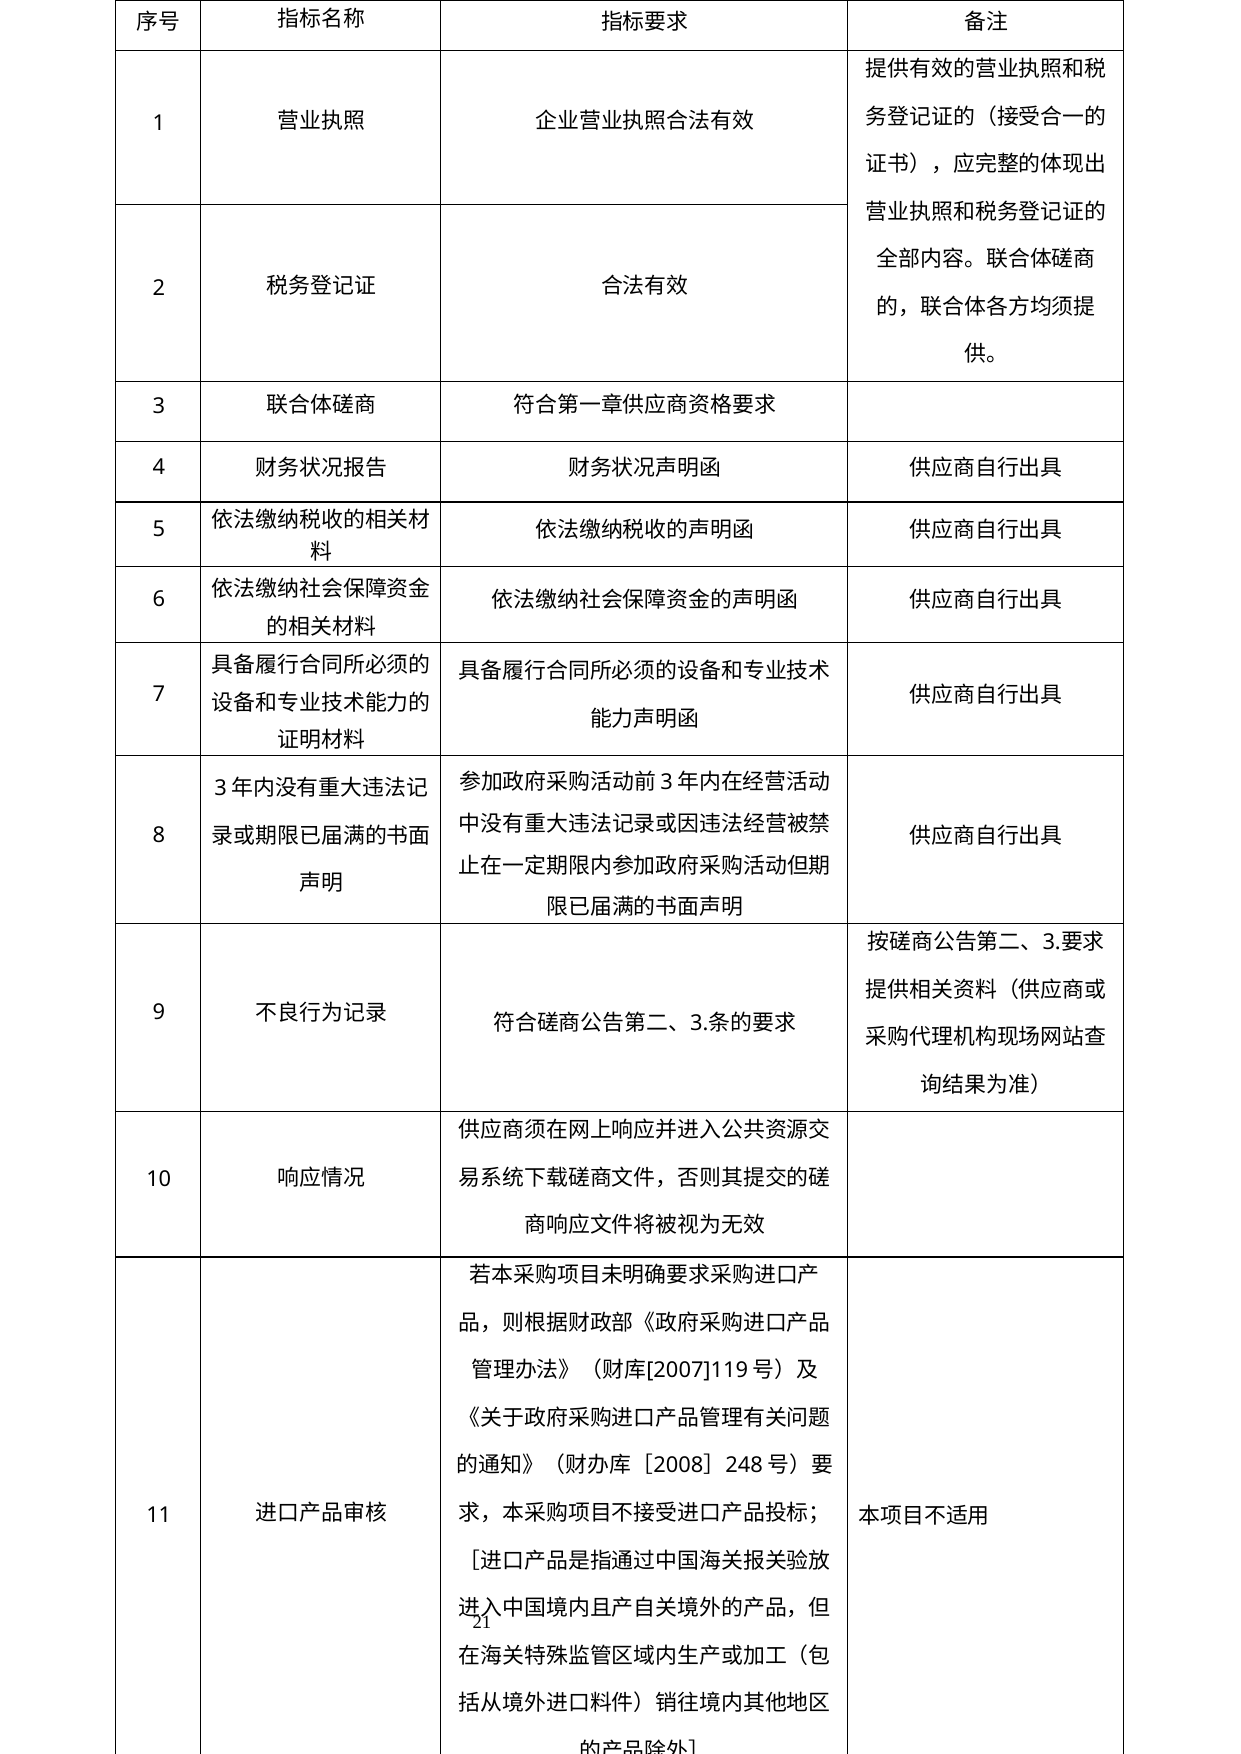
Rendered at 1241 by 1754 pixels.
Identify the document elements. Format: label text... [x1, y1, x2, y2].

table_cell 合法有效 [441, 205, 847, 381]
table_cell 财务状况声明函 [441, 442, 847, 501]
table_cell 供应商须在网上响应并进入公共资源交易系统下载磋商文件，否则其提交的磋商响应文件将被视为无效 [441, 1112, 847, 1256]
table_cell 3 [116, 382, 200, 441]
table_cell 联合体磋商 [201, 382, 440, 441]
table_cell 7 [116, 643, 200, 755]
table_cell 若本采购项目未明确要求采购进口产品，则根据财政部《政府采购进口产品管理办法》（财库[2007]119号）及《关于政府采购进口产品管理有关问题的通知》（财办库［2008］248号）要求，本采购项目不接受进口产品投标；［进口产品是指通过中国海关报关验放进入中国境内且产自关境外的产品，但在海关特殊监管区域内生产或加工（包括从境外进口料件）销往境内其他地区的产品除外］ [441, 1258, 847, 1754]
table_cell 依法缴纳社会保障资金的相关材料 [201, 567, 440, 642]
table_cell [848, 382, 1123, 441]
table_cell 供应商自行出具 [848, 643, 1123, 755]
table_cell 8 [116, 756, 200, 923]
table_cell 具备履行合同所必须的设备和专业技术能力声明函 [441, 643, 847, 755]
table_header 指标名称 [201, 1, 440, 50]
table_header 备注 [848, 1, 1123, 50]
table_cell 2 [116, 205, 200, 381]
table_cell 财务状况报告 [201, 442, 440, 501]
table_cell 10 [116, 1112, 200, 1256]
table_header 指标要求 [441, 1, 847, 50]
table_cell 符合第一章供应商资格要求 [441, 382, 847, 441]
table_cell 本项目不适用 [848, 1258, 1123, 1754]
table_cell 供应商自行出具 [848, 503, 1123, 566]
table_cell 依法缴纳社会保障资金的声明函 [441, 567, 847, 642]
table_cell 提供有效的营业执照和税务登记证的（接受合一的证书），应完整的体现出营业执照和税务登记证的全部内容。联合体磋商的，联合体各方均须提供。 [848, 51, 1123, 381]
table_cell 供应商自行出具 [848, 442, 1123, 501]
table_cell 按磋商公告第二、3.要求提供相关资料（供应商或采购代理机构现场网站查询结果为准） [848, 924, 1123, 1111]
table_cell 1 [116, 51, 200, 204]
table_header 序号 [116, 1, 200, 50]
table_cell [848, 1112, 1123, 1256]
table_cell 企业营业执照合法有效 [441, 51, 847, 204]
table_cell 11 [116, 1258, 200, 1754]
table_cell 6 [116, 567, 200, 642]
table_cell 进口产品审核 [201, 1258, 440, 1754]
table_cell 5 [116, 503, 200, 566]
table_cell 供应商自行出具 [848, 567, 1123, 642]
table_cell 税务登记证 [201, 205, 440, 381]
table_cell 3年内没有重大违法记录或期限已届满的书面声明 [201, 756, 440, 923]
table_cell 依法缴纳税收的声明函 [441, 503, 847, 566]
table_cell 不良行为记录 [201, 924, 440, 1111]
table_cell 参加政府采购活动前3年内在经营活动中没有重大违法记录或因违法经营被禁止在一定期限内参加政府采购活动但期限已届满的书面声明 [441, 756, 847, 923]
table_cell 营业执照 [201, 51, 440, 204]
table_cell 具备履行合同所必须的设备和专业技术能力的证明材料 [201, 643, 440, 755]
table_cell 4 [116, 442, 200, 501]
table_cell 供应商自行出具 [848, 756, 1123, 923]
table_cell 响应情况 [201, 1112, 440, 1256]
table_cell 符合磋商公告第二、3.条的要求 [441, 924, 847, 1111]
table_cell 9 [116, 924, 200, 1111]
table_cell 依法缴纳税收的相关材料 [201, 503, 440, 566]
